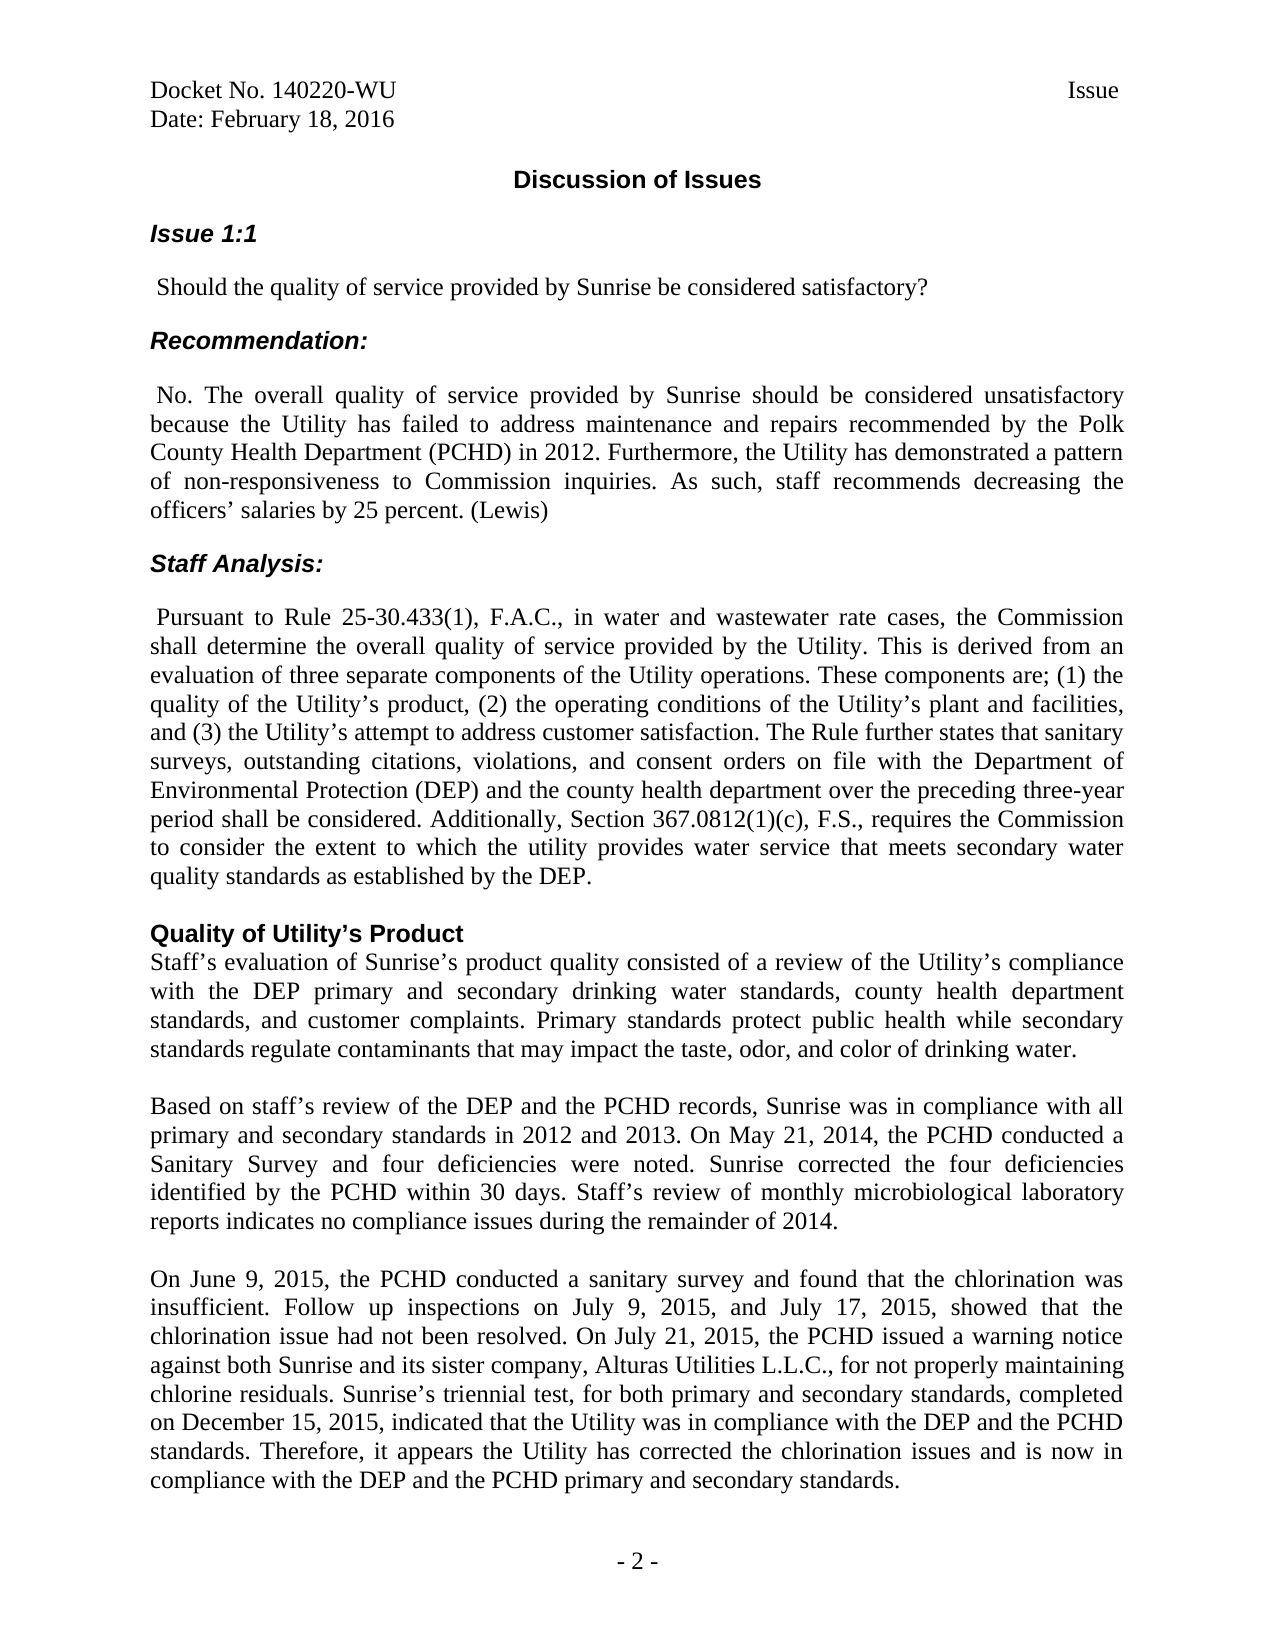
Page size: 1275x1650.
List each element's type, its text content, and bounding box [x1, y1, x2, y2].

subtitle Discussion of Issues [150, 165, 1125, 194]
text Based on staff’s review of the DEP and the PCHD records, Sunrise was in compliance with all primary and secondary standards in 2012 and 2013. On May 21, 2014, the PCHD conducted a Sanitary Survey and four deficiencies were noted. Sunrise corrected the four deficiencies identified by the PCHD within 30 days. Staff’s review of monthly microbiological laboratory reports indicates no compliance issues during the remainder of 2014. [150, 1091, 1125, 1235]
text Pursuant to Rule 25-30.433(1), F.A.C., in water and wastewater rate cases, the Commission shall determine the overall quality of service provided by the Utility. This is derived from an evaluation of three separate components of the Utility operations. These components are; (1) the quality of the Utility’s product, (2) the operating conditions of the Utility’s plant and facilities, and (3) the Utility’s attempt to address customer satisfaction. The Rule further states that sanitary surveys, outstanding citations, violations, and consent orders on file with the Department of Environmental Protection (DEP) and the county health department over the preceding three-year period shall be considered. Additionally, Section 367.0812(1)(c), F.S., requires the Commission to consider the extent to which the utility provides water service that meets secondary water quality standards as established by the DEP. [150, 602, 1125, 890]
text On June 9, 2015, the PCHD conducted a sanitary survey and found that the chlorination was insufficient. Follow up inspections on July 9, 2015, and July 17, 2015, showed that the chlorination issue had not been resolved. On July 21, 2015, the PCHD issued a warning notice against both Sunrise and its sister company, Alturas Utilities L.L.C., for not properly maintaining chlorine residuals. Sunrise’s triennial test, for both primary and secondary standards, completed on December 15, 2015, indicated that the Utility was in compliance with the DEP and the PCHD standards. Therefore, it appears the Utility has corrected the chlorination issues and is now in compliance with the DEP and the PCHD primary and secondary standards. [150, 1264, 1125, 1494]
text Should the quality of service provided by Sunrise be considered satisfactory? [150, 272, 1125, 301]
text No. The overall quality of service provided by Sunrise should be considered unsatisfactory because the Utility has failed to address maintenance and repairs recommended by the Polk County Health Department (PCHD) in 2012. Furthermore, the Utility has demonstrated a pattern of non-responsiveness to Commission inquiries. As such, staff recommends decreasing the officers’ salaries by 25 percent. (Lewis) [150, 380, 1125, 524]
subtitle Staff Analysis: [150, 549, 1125, 577]
subtitle Issue 1: [150, 219, 1125, 247]
subtitle Recommendation: [150, 326, 1125, 355]
text Staff’s evaluation of Sunrise’s product quality consisted of a review of the Utility’s compliance with the DEP primary and secondary drinking water standards, county health department standards, and customer complaints. Primary standards protect public health while secondary standards regulate contaminants that may impact the taste, odor, and color of drinking water. [150, 947, 1125, 1062]
subtitle Quality of Utility’s Product [150, 919, 1125, 947]
